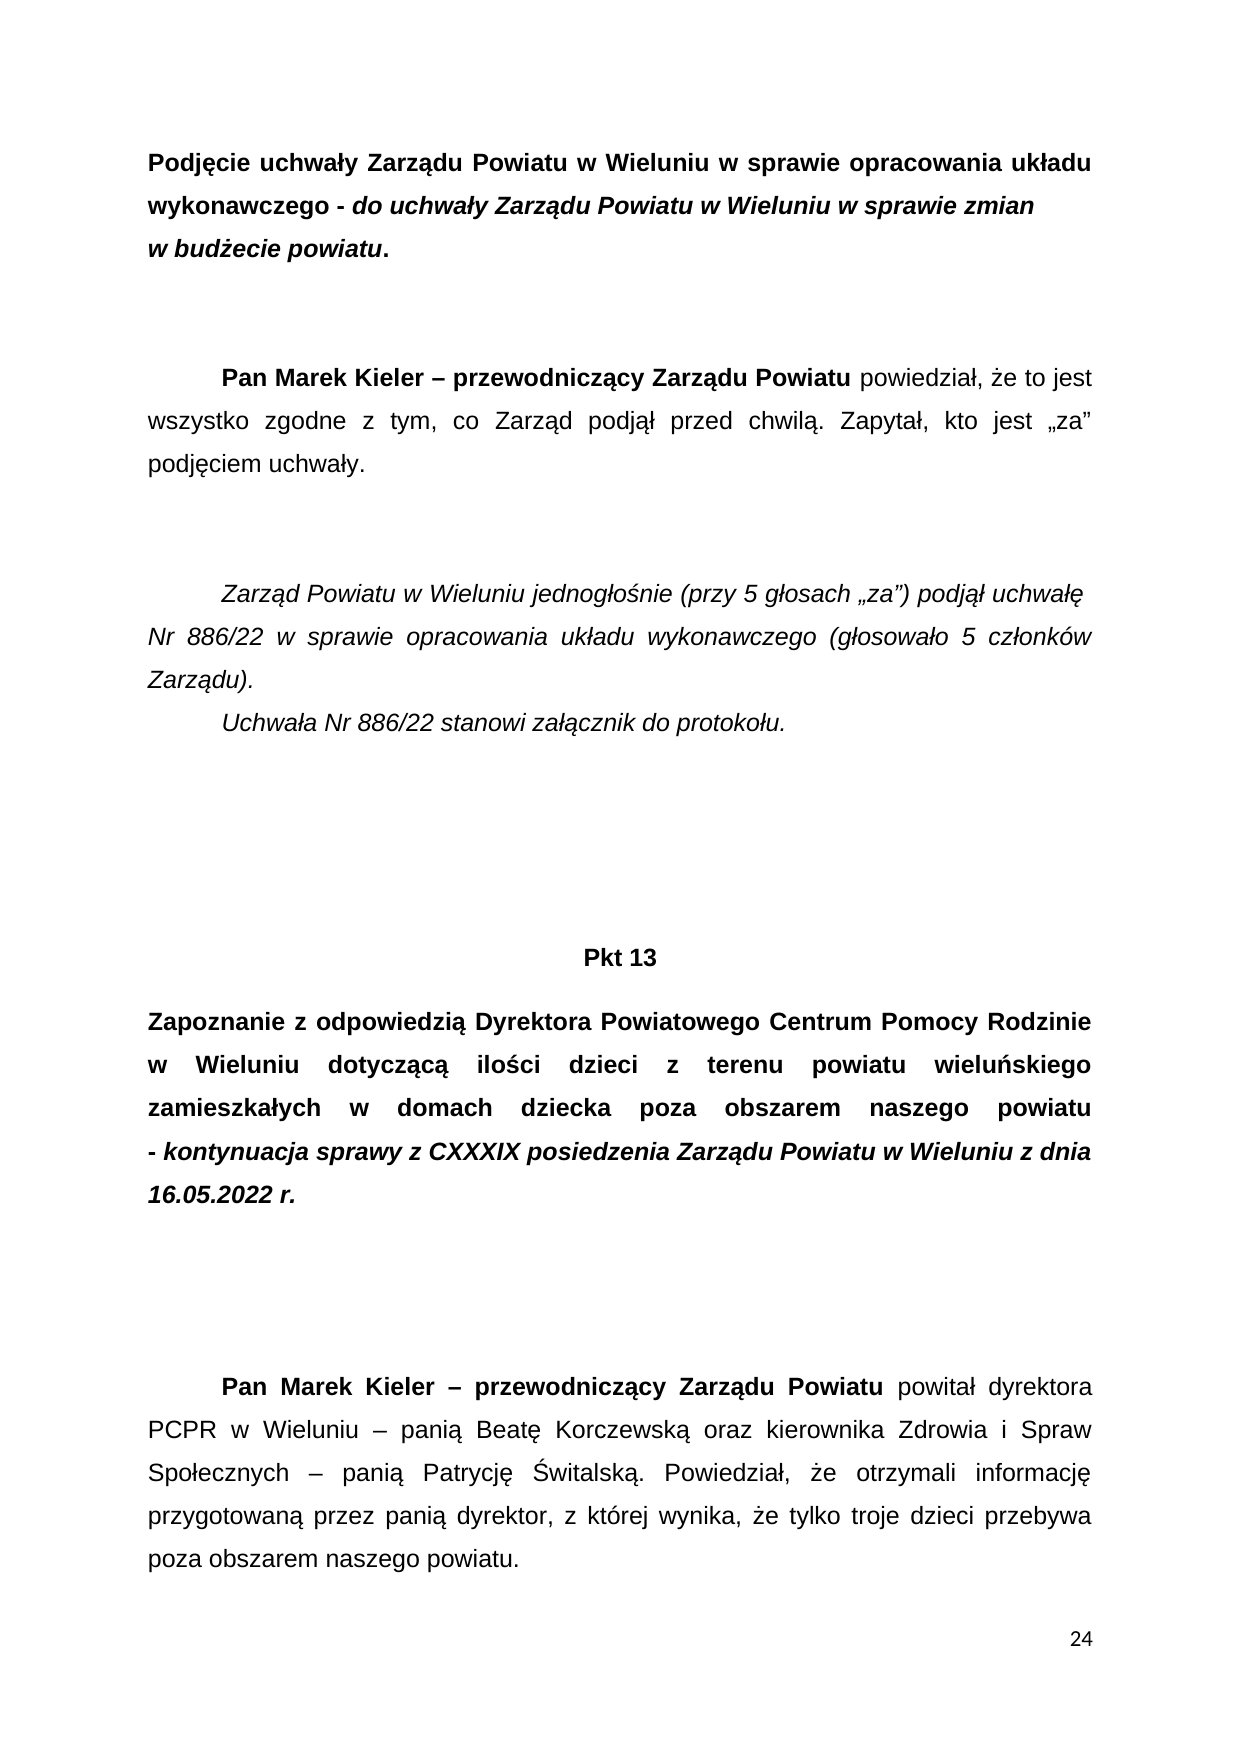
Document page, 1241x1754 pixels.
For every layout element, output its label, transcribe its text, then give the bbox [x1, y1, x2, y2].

text Pan Marek Kieler – przewodniczący Zarządu Powiatu powitał dyrektora PCPR w Wieluniu – panią Beatę Korczewską oraz kierownika Zdrowia i Spraw Społecznych – panią Patrycję Świtalską. Powiedział, że otrzymali informację przygotowaną przez panią dyrektor, z której wynika, że tylko troje dzieci przebywa poza obszarem naszego powiatu. [148, 1372, 1093, 1573]
text Podjęcie uchwały Zarządu Powiatu w Wieluniu w sprawie opracowania układu wykonawczego - do uchwały Zarządu Powiatu w Wieluniu w sprawie zmian [148, 148, 1093, 219]
text Zarząd Powiatu w Wieluniu jednogłośnie (przy 5 głosach „za”) podjął uchwałę Nr 886/22 w sprawie opracowania układu wykonawczego (głosowało 5 członków Zarządu). [148, 579, 1093, 694]
text Pkt 13 [148, 943, 1093, 972]
text Pan Marek Kieler – przewodniczący Zarządu Powiatu powiedział, że to jest wszystko zgodne z tym, co Zarząd podjął przed chwilą. Zapytał, kto jest „za” podjęciem uchwały. [148, 363, 1093, 478]
text w budżecie powiatu. [148, 234, 1093, 263]
text Zapoznanie z odpowiedzią Dyrektora Powiatowego Centrum Pomocy Rodzinie w Wieluniu dotyczącą ilości dzieci z terenu powiatu wieluńskiego zamieszkałych w domach dziecka poza obszarem naszego powiatu - kontynuacja sprawy z CXXXIX posiedzenia Zarządu Powiatu w Wieluniu z dnia 16.05.2022 r. [148, 1007, 1093, 1208]
text Uchwała Nr 886/22 stanowi załącznik do protokołu. [148, 708, 1093, 737]
